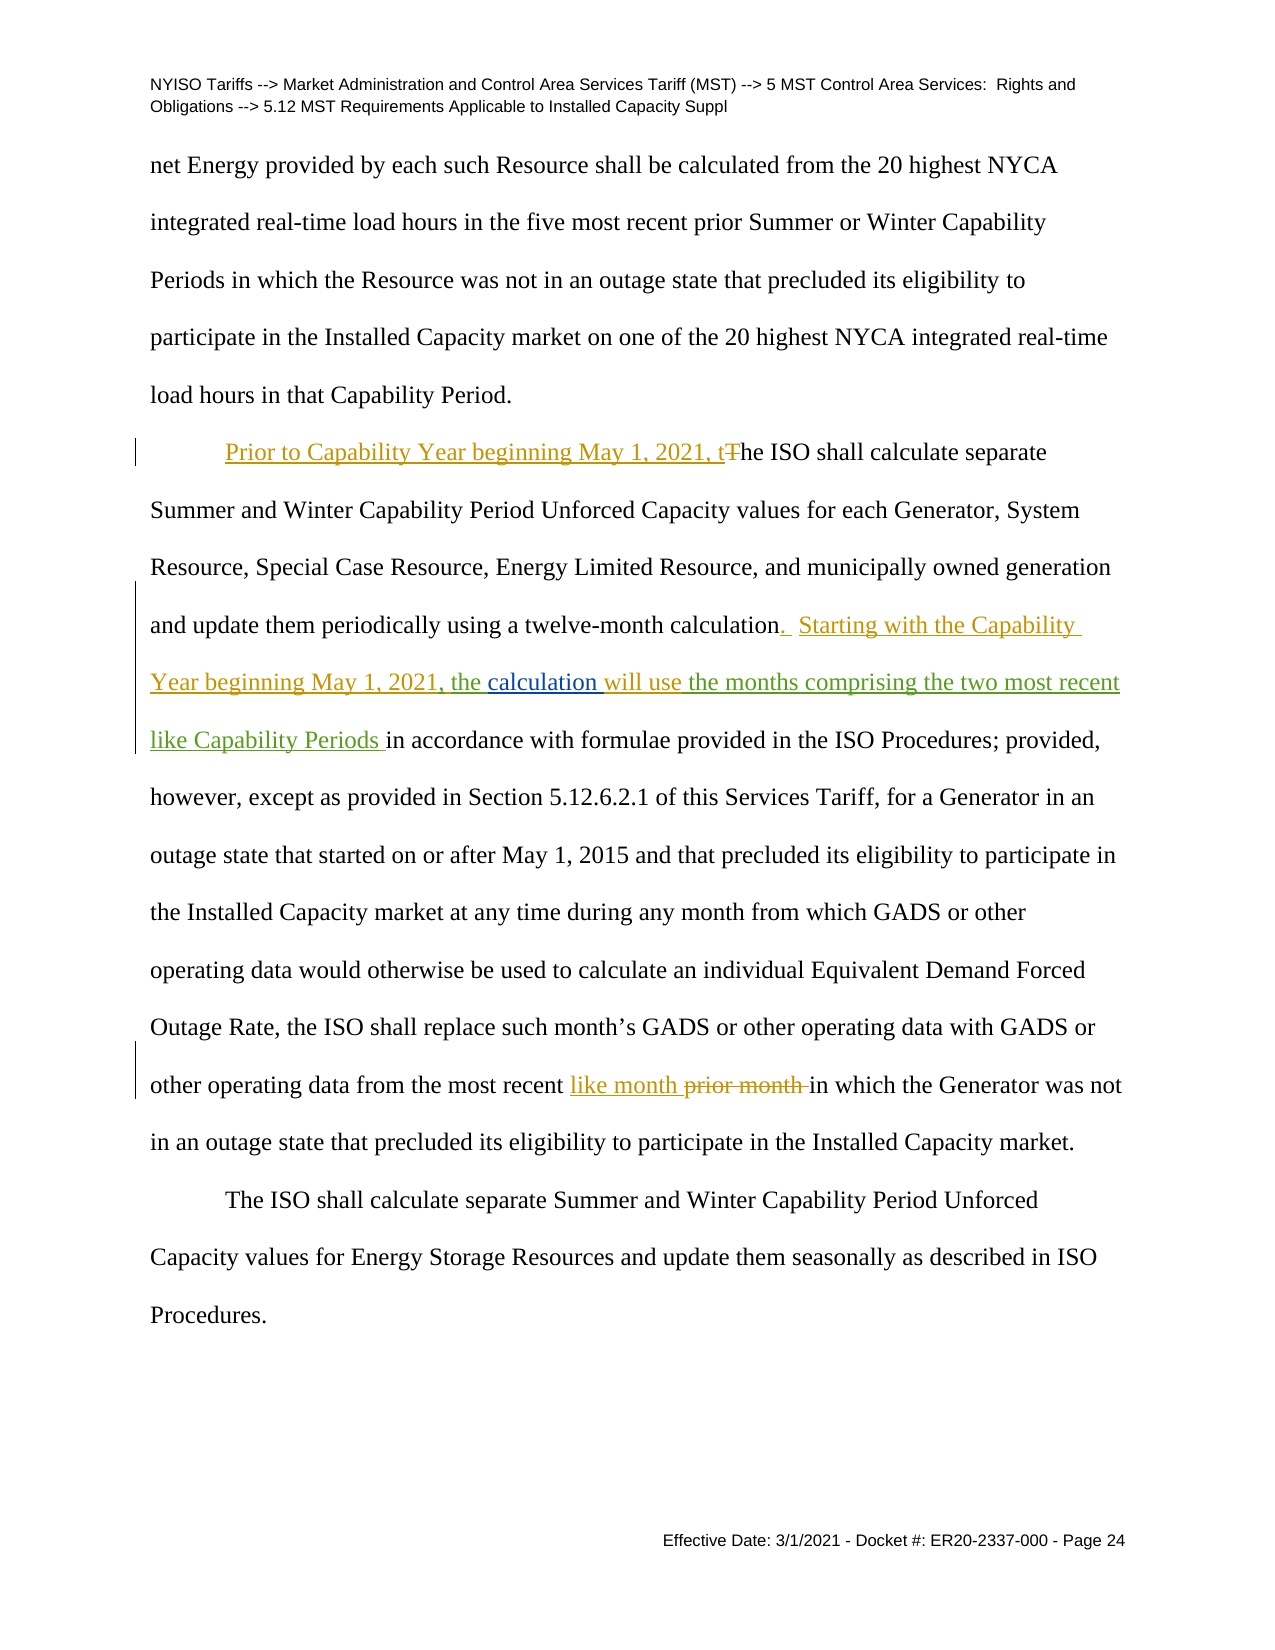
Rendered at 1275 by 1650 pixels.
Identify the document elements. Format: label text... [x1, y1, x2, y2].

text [150, 150, 1125, 409]
text The ISO shall calculate separate Summer and Winter Capability Period Unforced Capacity values for Energy Storage Resources and update them seasonally as described in ISO Procedures. [150, 1185, 1125, 1329]
text he ISO shall calculate separate Summer and Winter Capability Period Unforced Capacity values for each Generator, System Resource, Special Case Resource, Energy Limited Resource, and municipally owned generation and update them periodically using a twelve-month calculation in accordance with formulae provided in the ISO Procedures; provided, however, except as provided in Section 5.12.6.2.1 of this Services Tariff, for a Generator in an outage state that started on or after May 1, 2015 and that precluded its eligibility to participate in the Installed Capacity market at any time during any month from which GADS or other operating data would otherwise be used to calculate an individual Equivalent Demand Forced Outage Rate, the ISO shall replace such month’s GADS or other operating data with GADS or other operating data from the most recent in which the Generator was not in an outage state that precluded its eligibility to participate in the Installed Capacity market. [150, 437, 1125, 1156]
